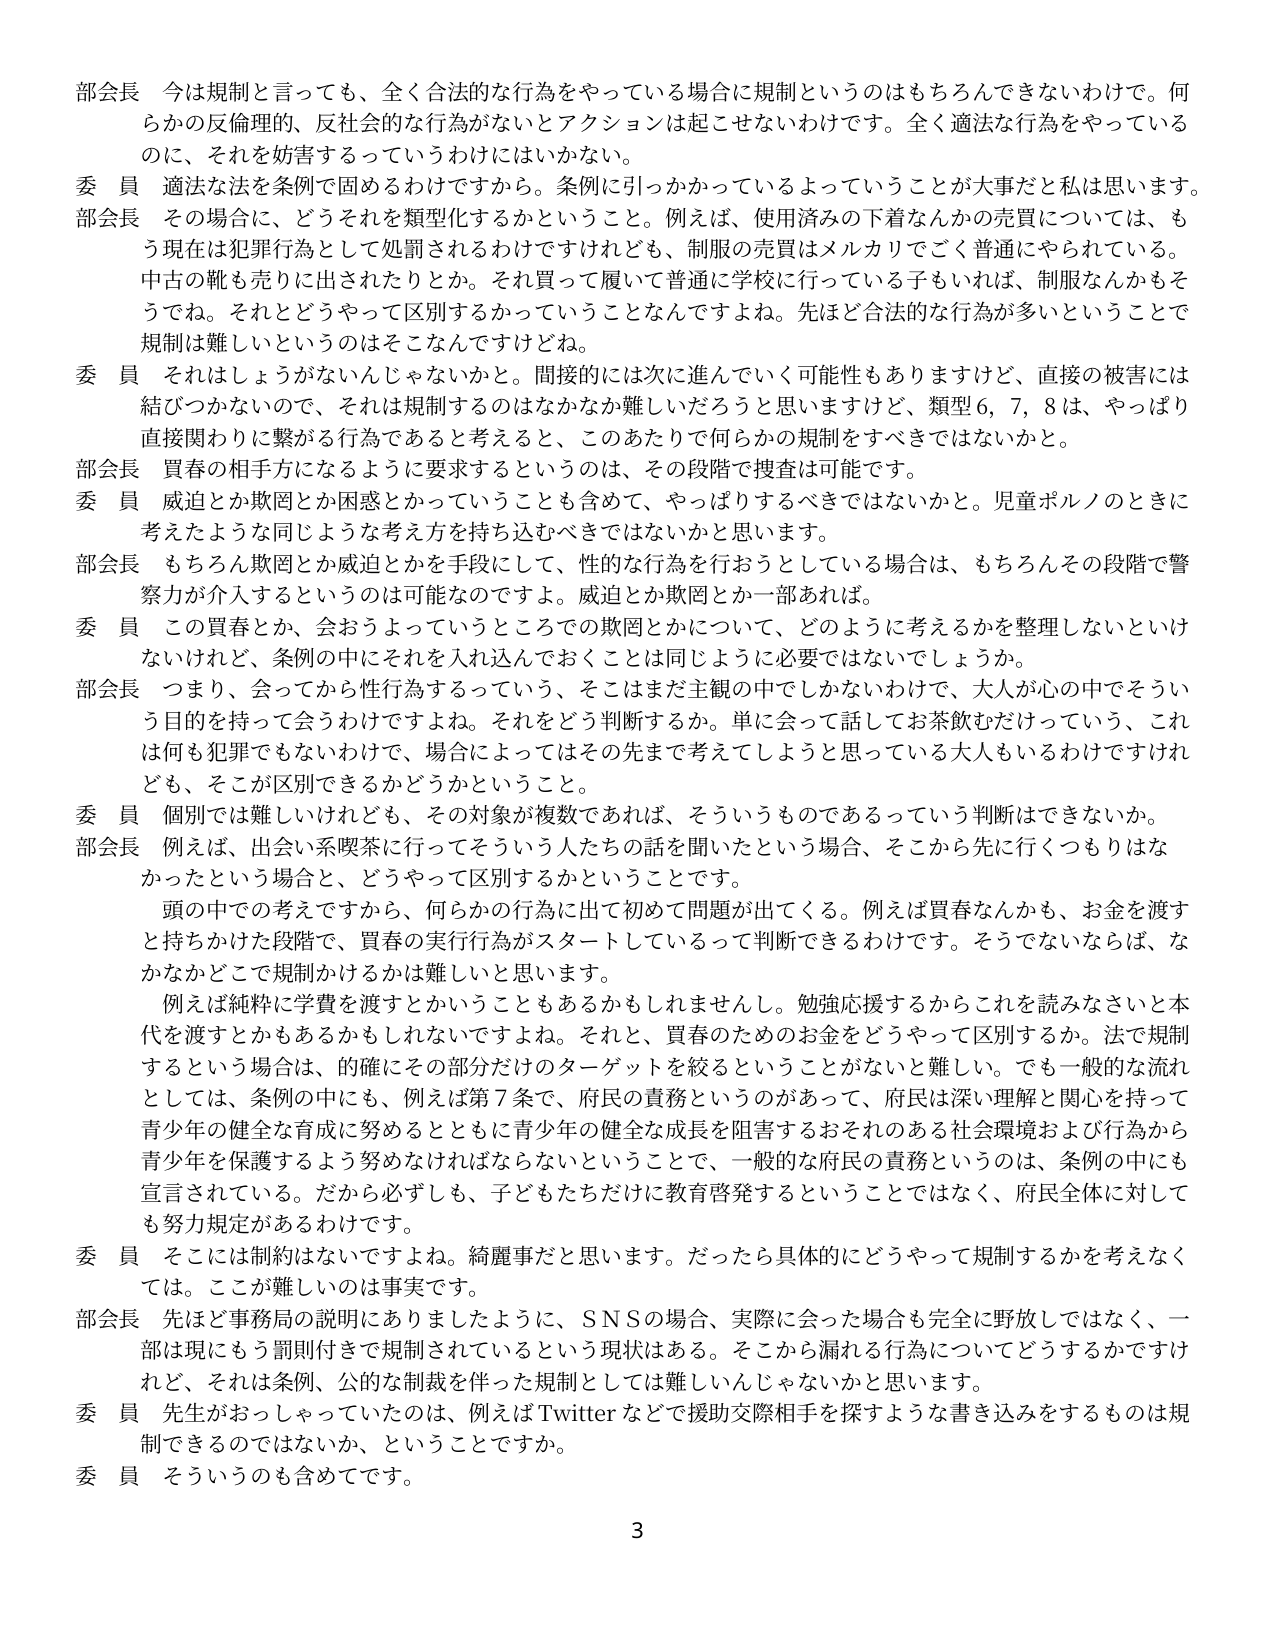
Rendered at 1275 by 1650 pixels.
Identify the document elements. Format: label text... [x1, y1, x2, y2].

text 委 員 それはしょうがないんじゃないかと。間接的には次に進んでいく可能性もありますけど、直接の被害には結びつかないので、それは規制するのはなかなか難しいだろうと思いますけど、類型6，7，8は、やっぱり直接関わりに繋がる行為であると考えると、このあたりで何らかの規制をすべきではないかと。 [75, 358, 1200, 452]
text 部会長 つまり、会ってから性行為するっていう、そこはまだ主観の中でしかないわけで、大人が心の中でそういう目的を持って会うわけですよね。それをどう判断するか。単に会って話してお茶飲むだけっていう、これは何も犯罪でもないわけで、場合によってはその先まで考えてしようと思っている大人もいるわけですけれども、そこが区別できるかどうかということ。 [75, 673, 1200, 798]
text 部会長 先ほど事務局の説明にありましたように、ＳＮＳの場合、実際に会った場合も完全に野放しではなく、一部は現にもう罰則付きで規制されているという現状はある。そこから漏れる行為についてどうするかですけれど、それは条例、公的な制裁を伴った規制としては難しいんじゃないかと思います。 [75, 1302, 1200, 1396]
text 部会長 今は規制と言っても、全く合法的な行為をやっている場合に規制というのはもちろんできないわけで。何らかの反倫理的、反社会的な行為がないとアクションは起こせないわけです。全く適法な行為をやっているのに、それを妨害するっていうわけにはいかない。 [75, 75, 1200, 169]
text 委 員 先生がおっしゃっていたのは、例えばTwitterなどで援助交際相手を探すような書き込みをするものは規制できるのではないか、ということですか。 [75, 1396, 1200, 1459]
text 委 員 そこには制約はないですよね。綺麗事だと思います。だったら具体的にどうやって規制するかを考えなくては。ここが難しいのは事実です。 [75, 1239, 1200, 1302]
text 委 員 威迫とか欺罔とか困惑とかっていうことも含めて、やっぱりするべきではないかと。児童ポルノのときに考えたような同じような考え方を持ち込むべきではないかと思います。 [75, 484, 1200, 547]
text 部会長 買春の相手方になるように要求するというのは、その段階で捜査は可能です。 [75, 452, 1200, 484]
text 部会長 例えば、出会い系喫茶に行ってそういう人たちの話を聞いたという場合、そこから先に行くつもりはなかったという場合と、どうやって区別するかということです。 [75, 830, 1200, 893]
text 例えば純粋に学費を渡すとかいうこともあるかもしれませんし。勉強応援するからこれを読みなさいと本代を渡すとかもあるかもしれないですよね。それと、買春のためのお金をどうやって区別するか。法で規制するという場合は、的確にその部分だけのターゲットを絞るということがないと難しい。でも一般的な流れとしては、条例の中にも、例えば第７条で、府民の責務というのがあって、府民は深い理解と関心を持って青少年の健全な育成に努めるとともに青少年の健全な成長を阻害するおそれのある社会環境および行為から青少年を保護するよう努めなければならないということで、一般的な府民の責務というのは、条例の中にも宣言されている。だから必ずしも、子どもたちだけに教育啓発するということではなく、府民全体に対しても努力規定があるわけです。 [141, 987, 1200, 1239]
text 頭の中での考えですから、何らかの行為に出て初めて問題が出てくる。例えば買春なんかも、お金を渡すと持ちかけた段階で、買春の実行行為がスタートしているって判断できるわけです。そうでないならば、なかなかどこで規制かけるかは難しいと思います。 [141, 893, 1200, 987]
text 委 員 個別では難しいけれども、その対象が複数であれば、そういうものであるっていう判断はできないか。 [75, 798, 1200, 830]
text 部会長 その場合に、どうそれを類型化するかということ。例えば、使用済みの下着なんかの売買については、もう現在は犯罪行為として処罰されるわけですけれども、制服の売買はメルカリでごく普通にやられている。中古の靴も売りに出されたりとか。それ買って履いて普通に学校に行っている子もいれば、制服なんかもそうでね。それとどうやって区別するかっていうことなんですよね。先ほど合法的な行為が多いということで規制は難しいというのはそこなんですけどね。 [75, 201, 1200, 358]
text 委 員 この買春とか、会おうよっていうところでの欺罔とかについて、どのように考えるかを整理しないといけないけれど、条例の中にそれを入れ込んでおくことは同じように必要ではないでしょうか。 [75, 610, 1200, 673]
text 委 員 そういうのも含めてです。 [75, 1459, 1200, 1491]
text 部会長 もちろん欺罔とか威迫とかを手段にして、性的な行為を行おうとしている場合は、もちろんその段階で警察力が介入するというのは可能なのですよ。威迫とか欺罔とか一部あれば。 [75, 547, 1200, 610]
text 委 員 適法な法を条例で固めるわけですから。条例に引っかかっているよっていうことが大事だと私は思います。 [75, 169, 1200, 201]
